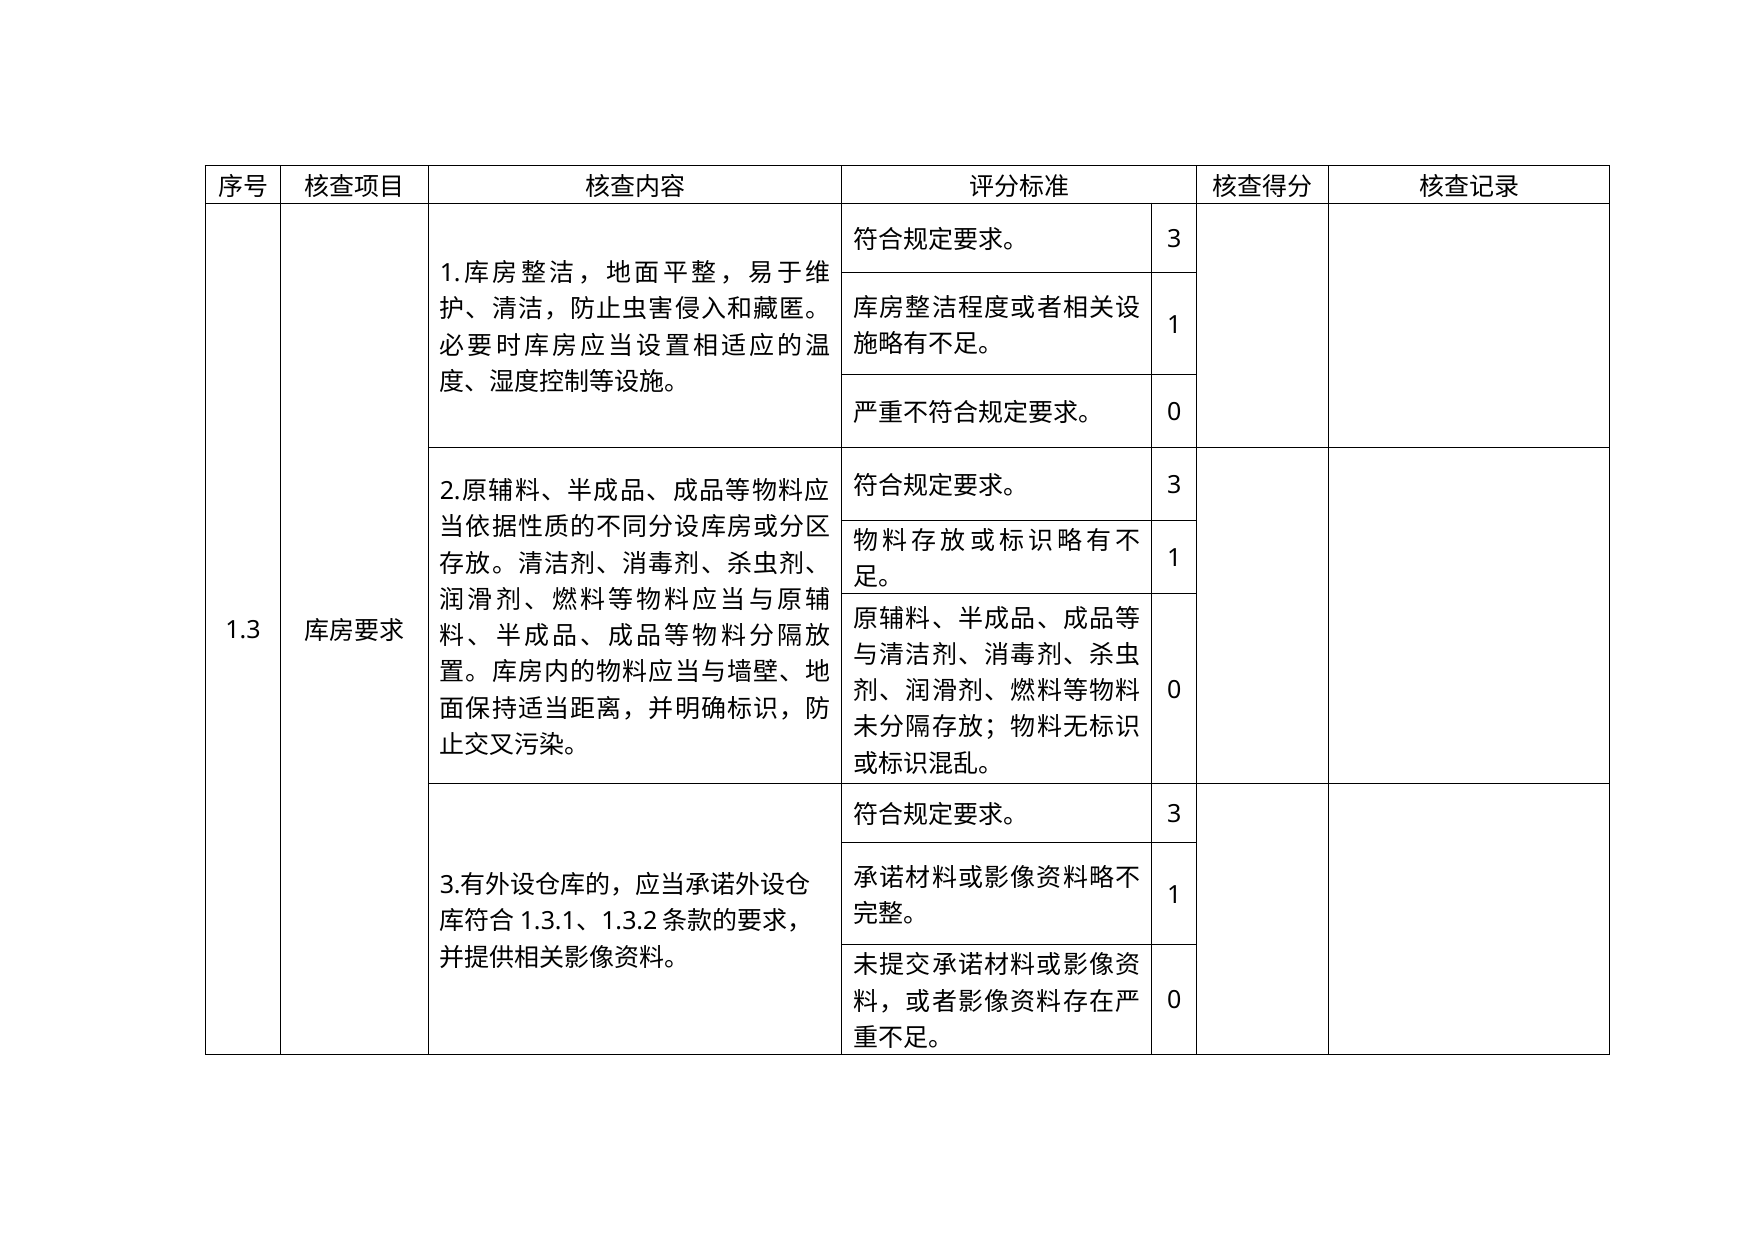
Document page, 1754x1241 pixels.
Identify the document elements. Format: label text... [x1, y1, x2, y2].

table_cell [1329, 784, 1609, 1054]
table_cell 物料存放或标识略有不足。 [842, 521, 1151, 593]
table_header 核查内容 [429, 166, 841, 203]
table_header 核查得分 [1197, 166, 1328, 203]
table_cell 符合规定要求。 [842, 448, 1151, 519]
table_cell 严重不符合规定要求。 [842, 375, 1151, 447]
table_cell 0 [1152, 945, 1196, 1054]
table_cell 库房整洁程度或者相关设施略有不足。 [842, 273, 1151, 373]
table_cell 库房要求 [281, 204, 428, 1054]
table_cell [1197, 204, 1328, 447]
table_cell 3.有外设仓库的，应当承诺外设仓库符合1.3.1、1.3.2条款的要求，并提供相关影像资料。 [429, 784, 841, 1054]
table_cell [1197, 784, 1328, 1054]
table_cell 0 [1152, 594, 1196, 783]
table_header 评分标准 [842, 166, 1196, 203]
table_cell 符合规定要求。 [842, 784, 1151, 842]
table_cell 原辅料、半成品、成品等与清洁剂、消毒剂、杀虫剂、润滑剂、燃料等物料未分隔存放；物料无标识或标识混乱。 [842, 594, 1151, 783]
table_header 核查项目 [281, 166, 428, 203]
table_cell 3 [1152, 784, 1196, 842]
table_cell 1 [1152, 521, 1196, 593]
table_cell 1.3 [206, 204, 280, 1054]
table_cell [1329, 448, 1609, 783]
table_cell 1 [1152, 273, 1196, 373]
table_cell 符合规定要求。 [842, 204, 1151, 272]
table_header 核查记录 [1329, 166, 1609, 203]
table_cell 3 [1152, 204, 1196, 272]
table_cell [1197, 448, 1328, 783]
table_cell 1.库房整洁，地面平整，易于维护、清洁，防止虫害侵入和藏匿。必要时库房应当设置相适应的温度、湿度控制等设施。 [429, 204, 841, 447]
table_cell 未提交承诺材料或影像资料，或者影像资料存在严重不足。 [842, 945, 1151, 1054]
table_cell 0 [1152, 375, 1196, 447]
table_cell 2.原辅料、半成品、成品等物料应当依据性质的不同分设库房或分区存放。清洁剂、消毒剂、杀虫剂、润滑剂、燃料等物料应当与原辅料、半成品、成品等物料分隔放置。库房内的物料应当与墙壁、地面保持适当距离，并明确标识，防止交叉污染。 [429, 448, 841, 783]
table_cell 承诺材料或影像资料略不完整。 [842, 843, 1151, 944]
table_cell 1 [1152, 843, 1196, 944]
table_cell [1329, 204, 1609, 447]
table_header 序号 [206, 166, 280, 203]
table_cell 3 [1152, 448, 1196, 519]
